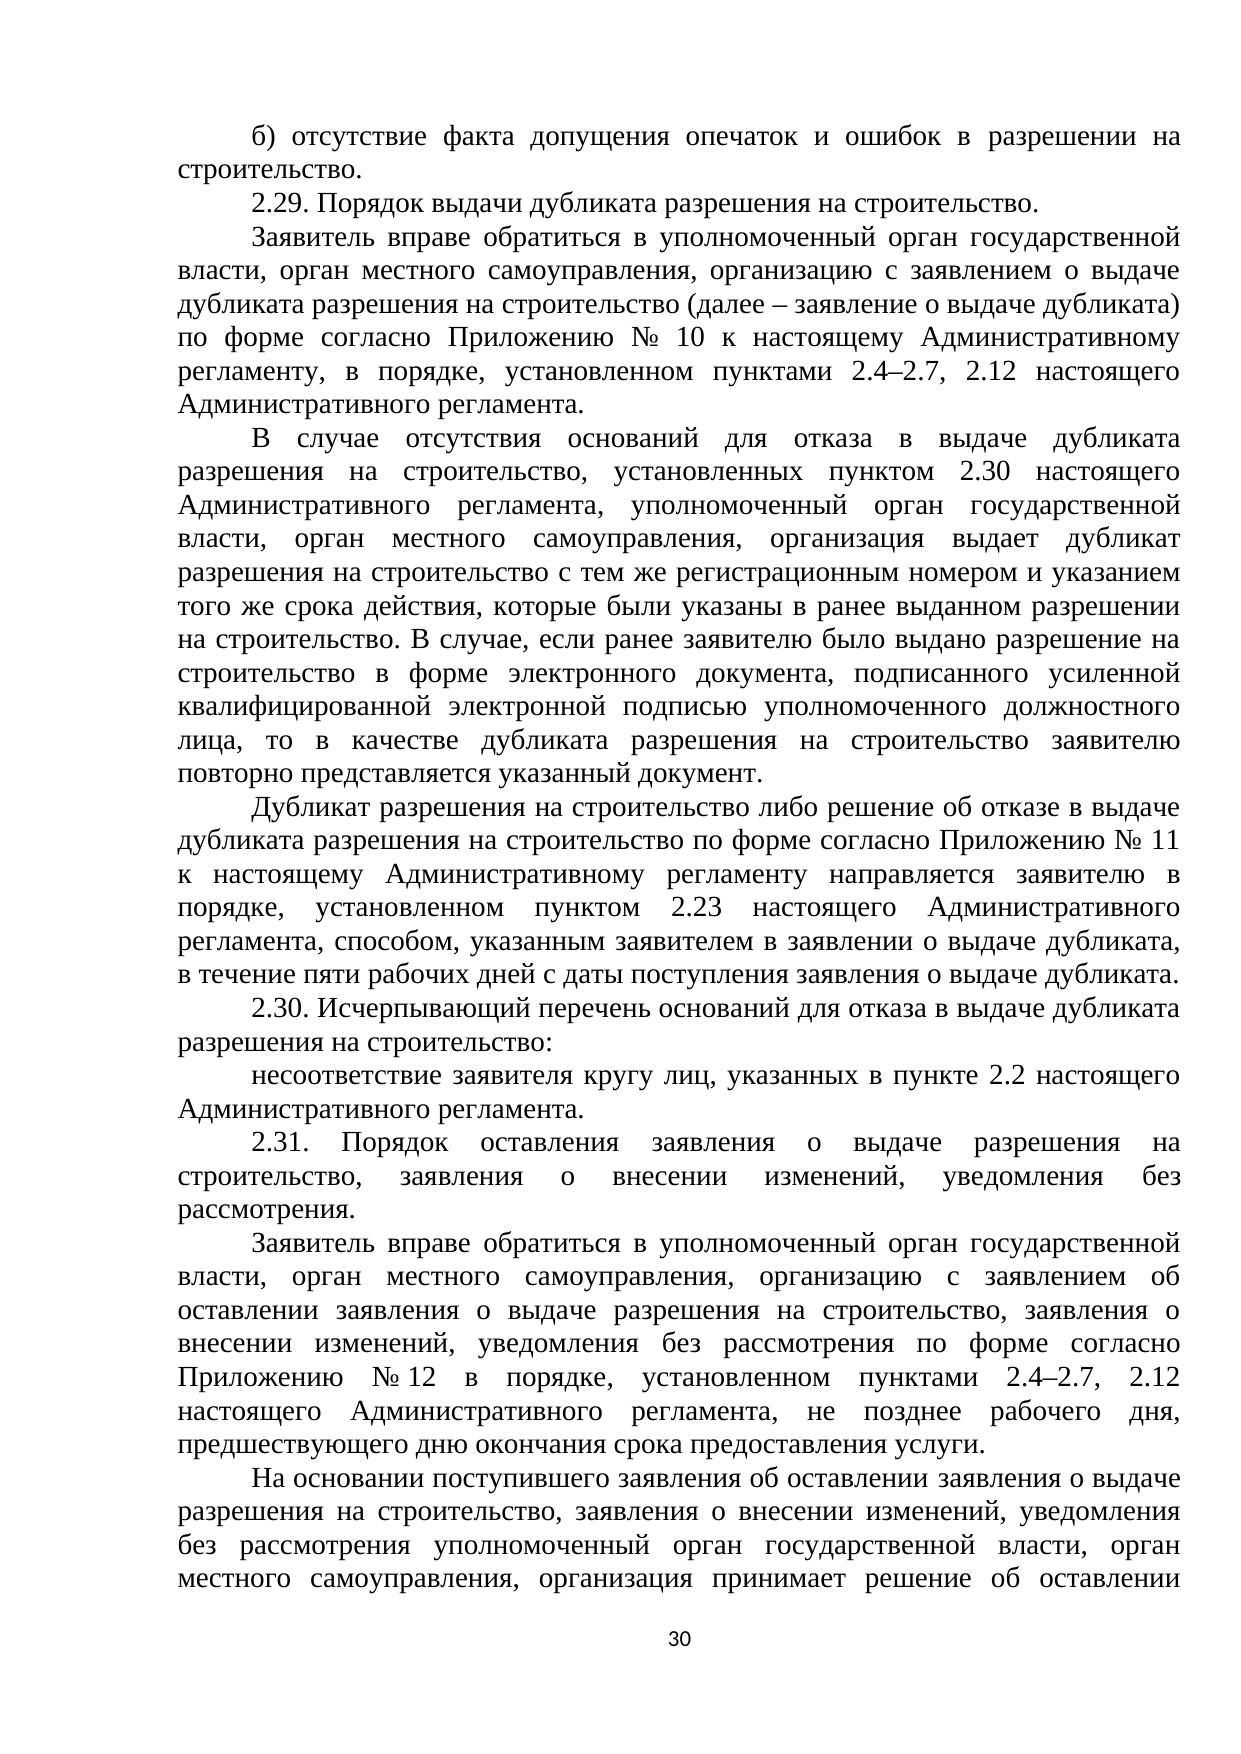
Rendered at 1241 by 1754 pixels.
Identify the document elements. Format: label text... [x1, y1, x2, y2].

text В случае отсутствия оснований для отказа в выдаче дубликата разрешения на строительство, установленных пунктом 2.30 настоящего Административного регламента, уполномоченный орган государственной власти, орган местного самоуправления, организация выдает дубликат разрешения на строительство с тем же регистрационным номером и указанием того же срока действия, которые были указаны в ранее выданном разрешении на строительство. В случае, если ранее заявителю было выдано разрешение на строительство в форме электронного документа, подписанного усиленной квалифицированной электронной подписью уполномоченного должностного лица, то в качестве дубликата разрешения на строительство заявителю повторно представляется указанный документ. [177, 420, 1181, 789]
text Заявитель вправе обратиться в уполномоченный орган государственной власти, орган местного самоуправления, организацию с заявлением об оставлении заявления о выдаче разрешения на строительство, заявления о внесении изменений, уведомления без рассмотрения по форме согласно Приложению № 12 в порядке, установленном пунктами 2.4–2.7, 2.12 настоящего Административного регламента, не позднее рабочего дня, предшествующего дню окончания срока предоставления услуги. [177, 1225, 1181, 1460]
text 2.30. Исчерпывающий перечень оснований для отказа в выдаче дубликата разрешения на строительство: [177, 990, 1181, 1057]
text 2.31. Порядок оставления заявления о выдаче разрешения на строительство, заявления о внесении изменений, уведомления без рассмотрения. [177, 1124, 1181, 1225]
text Дубликат разрешения на строительство либо решение об отказе в выдаче дубликата разрешения на строительство по форме согласно Приложению № 11 к настоящему Административному регламенту направляется заявителю в порядке, установленном пунктом 2.23 настоящего Административного регламента, способом, указанным заявителем в заявлении о выдаче дубликата, в течение пяти рабочих дней с даты поступления заявления о выдаче дубликата. [177, 789, 1181, 990]
text Заявитель вправе обратиться в уполномоченный орган государственной власти, орган местного самоуправления, организацию с заявлением о выдаче дубликата разрешения на строительство (далее – заявление о выдаче дубликата) по форме согласно Приложению № 10 к настоящему Административному регламенту, в порядке, установленном пунктами 2.4–2.7, 2.12 настоящего Административного регламента. [177, 219, 1181, 420]
text 2.29. Порядок выдачи дубликата разрешения на строительство. [177, 185, 1181, 219]
text несоответствие заявителя кругу лиц, указанных в пункте 2.2 настоящего Административного регламента. [177, 1057, 1181, 1124]
text б) отсутствие факта допущения опечаток и ошибок в разрешении на строительство. [177, 118, 1181, 185]
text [177, 1460, 1181, 1594]
